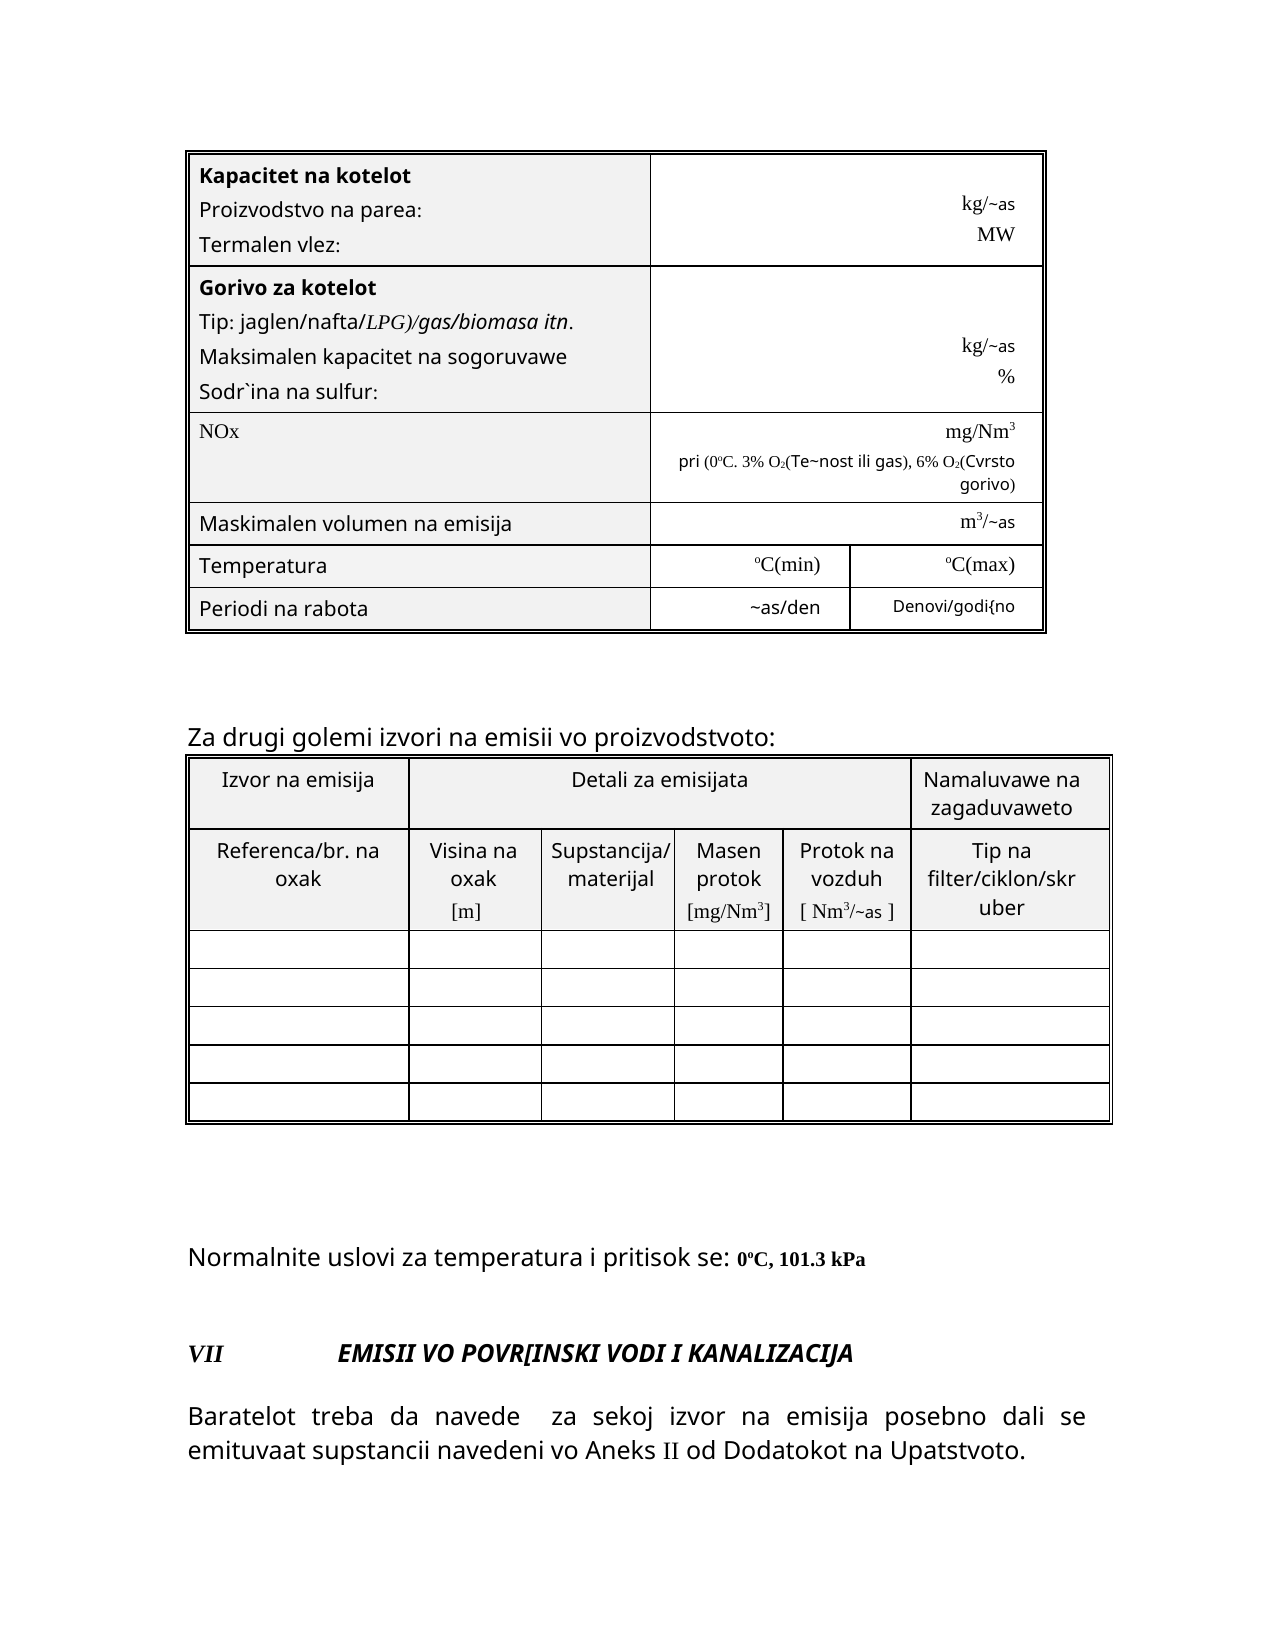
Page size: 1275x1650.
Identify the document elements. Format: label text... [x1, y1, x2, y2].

table_cell Maskimalen volumen na emisija [190, 503, 650, 544]
table_cell [542, 931, 674, 968]
table_cell Temperatura [190, 546, 650, 586]
table_cell m3/~as [651, 503, 1042, 544]
table_cell [784, 1084, 910, 1120]
table_cell Protok na vozduh [ Nm3/~as ] [784, 830, 910, 929]
text Za drugi golemi izvori na emisii vo proizvodstvoto: [187, 720, 1087, 754]
table_cell kg/~as % [651, 267, 1042, 412]
table_cell NOx [190, 413, 650, 501]
table_cell Supstancija/materijal [542, 830, 674, 929]
table_cell [784, 931, 910, 968]
table_header Izvor na emisija [190, 759, 408, 828]
table_cell mg/Nm3 pri (0oC. 3% O2(Te~nost ili gas), 6% O2(Cvrsto gorivo) [651, 413, 1042, 501]
table_cell [410, 1084, 541, 1120]
table_cell [190, 969, 408, 1006]
table_cell oC(min) [651, 546, 849, 586]
table_cell [542, 1046, 674, 1082]
table_cell [410, 969, 541, 1006]
table_cell [912, 1046, 1109, 1082]
table_cell [912, 969, 1109, 1006]
subtitle emisii vo povr[inski vodi i kanalizacija [187, 1335, 1087, 1369]
table_header kg/~as MW [651, 155, 1042, 265]
table_cell Visina na oxak [m] [410, 830, 541, 929]
table_cell ~as/den [651, 588, 849, 629]
table_header Namaluvawe na zagaduvaweto [912, 759, 1109, 828]
table_cell Tip na filter/ciklon/skruber [912, 830, 1109, 929]
table_cell Periodi na rabota [190, 588, 650, 629]
table_cell [675, 1046, 782, 1082]
table_cell [912, 1007, 1109, 1044]
table_header Kapacitet na kotelot Proizvodstvo na parea: Termalen vlez: [190, 155, 650, 265]
table_cell [190, 1084, 408, 1120]
table_cell [675, 969, 782, 1006]
table_cell [190, 1046, 408, 1082]
table_cell oC(max) [851, 546, 1042, 586]
table_cell [190, 1007, 408, 1044]
table_cell [190, 931, 408, 968]
table_header Detali za emisijata [410, 759, 910, 828]
table_cell Gorivo za kotelot Tip: jaglen/nafta/LPG)/gas/biomasa itn. Maksimalen kapacitet na sogoruvawe Sodr`ina na sulfur: [190, 267, 650, 412]
table_cell Referenca/br. na oxak [190, 830, 408, 929]
text Normalnite uslovi za temperatura i pritisok se: 0oC, 101.3 kPa [187, 1240, 1087, 1274]
table_cell [542, 969, 674, 1006]
table_cell [912, 931, 1109, 968]
text Baratelot treba da navede za sekoj izvor na emisija posebno dali se emituvaat supstancii navedeni vo Aneks II od Dodatokot na Upatstvoto. [187, 1398, 1087, 1466]
table_cell [784, 1046, 910, 1082]
table_cell [784, 1007, 910, 1044]
table_cell [675, 1084, 782, 1120]
table_cell [675, 931, 782, 968]
table_cell [410, 931, 541, 968]
table_cell [410, 1007, 541, 1044]
table_cell [784, 969, 910, 1006]
table_cell [410, 1046, 541, 1082]
table_cell Masen protok [mg/Nm3] [675, 830, 782, 929]
table_cell [542, 1007, 674, 1044]
table_cell Denovi/godi{no [851, 588, 1042, 629]
table_cell [675, 1007, 782, 1044]
table_cell [542, 1084, 674, 1120]
table_cell [912, 1084, 1109, 1120]
